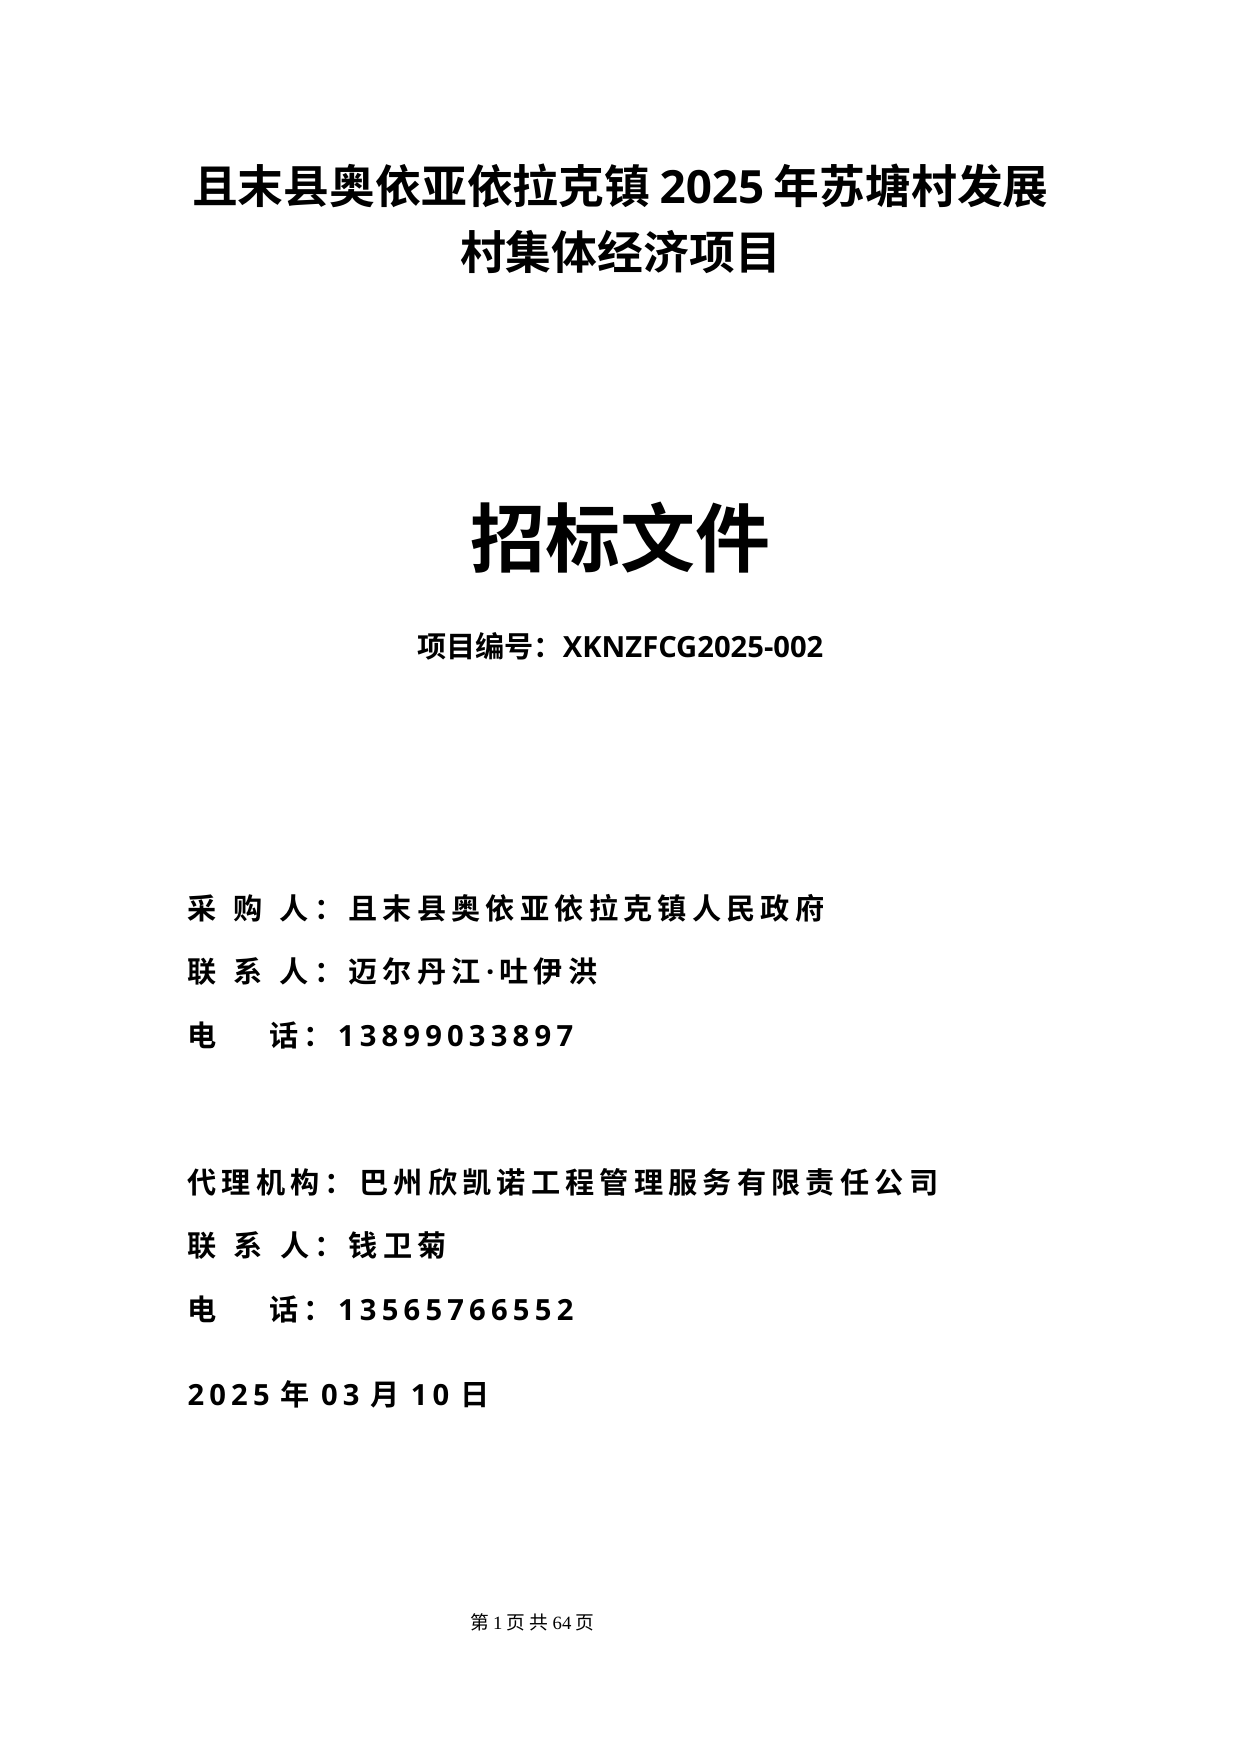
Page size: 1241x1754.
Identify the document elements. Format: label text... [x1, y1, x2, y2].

text 2025年03月10日 [187, 1371, 1053, 1413]
text 电 话：13899033897 [187, 1012, 1053, 1055]
text 代理机构：巴州欣凯诺工程管理服务有限责任公司 [187, 1159, 1053, 1202]
text 联 系 人：迈尔丹江·吐伊洪 [187, 949, 1053, 991]
text 采 购 人：且末县奥依亚依拉克镇人民政府 [187, 885, 1053, 928]
text 电 话：13565766552 [187, 1286, 1053, 1329]
text 联 系 人：钱卫菊 [187, 1223, 1053, 1265]
subtitle 项目编号：XKNZFCG2025-002 [187, 623, 1053, 666]
text 招标文件 [187, 479, 1053, 588]
text 且末县奥依亚依拉克镇2025年苏塘村发展村集体经济项目 [187, 150, 1053, 283]
